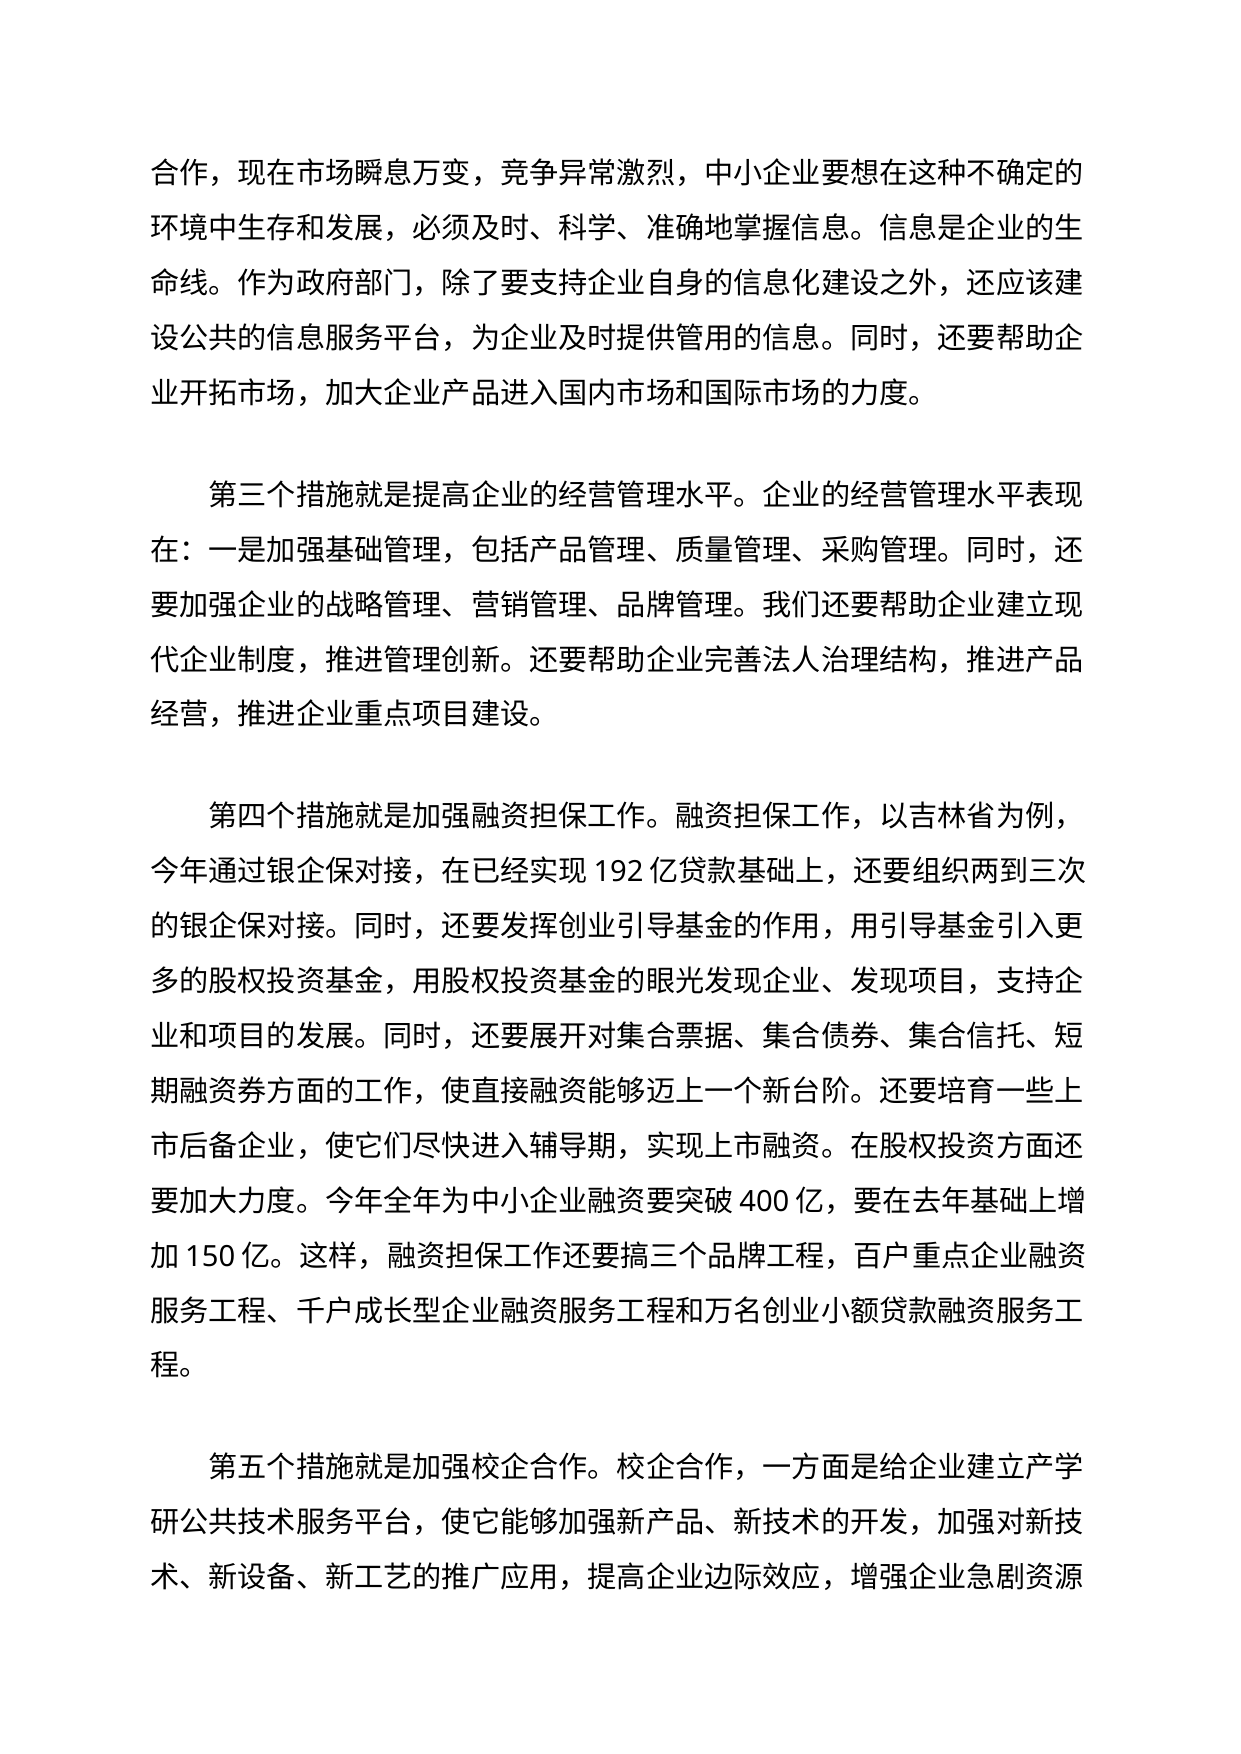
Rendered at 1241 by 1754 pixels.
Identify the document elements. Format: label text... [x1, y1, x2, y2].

text 第四个措施就是加强融资担保工作。融资担保工作，以吉林省为例，今年通过银企保对接，在已经实现192亿贷款基础上，还要组织两到三次的银企保对接。同时，还要发挥创业引导基金的作用，用引导基金引入更多的股权投资基金，用股权投资基金的眼光发现企业、发现项目，支持企业和项目的发展。同时，还要展开对集合票据、集合债券、集合信托、短期融资券方面的工作，使直接融资能够迈上一个新台阶。还要培育一些上市后备企业，使它们尽快进入辅导期，实现上市融资。在股权投资方面还要加大力度。今年全年为中小企业融资要突破400亿，要在去年基础上增加150亿。这样，融资担保工作还要搞三个品牌工程，百户重点企业融资服务工程、千户成长型企业融资服务工程和万名创业小额贷款融资服务工程。 [150, 793, 1090, 1384]
text 第三个措施就是提高企业的经营管理水平。企业的经营管理水平表现在：一是加强基础管理，包括产品管理、质量管理、采购管理。同时，还要加强企业的战略管理、营销管理、品牌管理。我们还要帮助企业建立现代企业制度，推进管理创新。还要帮助企业完善法人治理结构，推进产品经营，推进企业重点项目建设。 [150, 471, 1090, 733]
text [150, 1444, 1090, 1596]
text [150, 150, 1090, 412]
